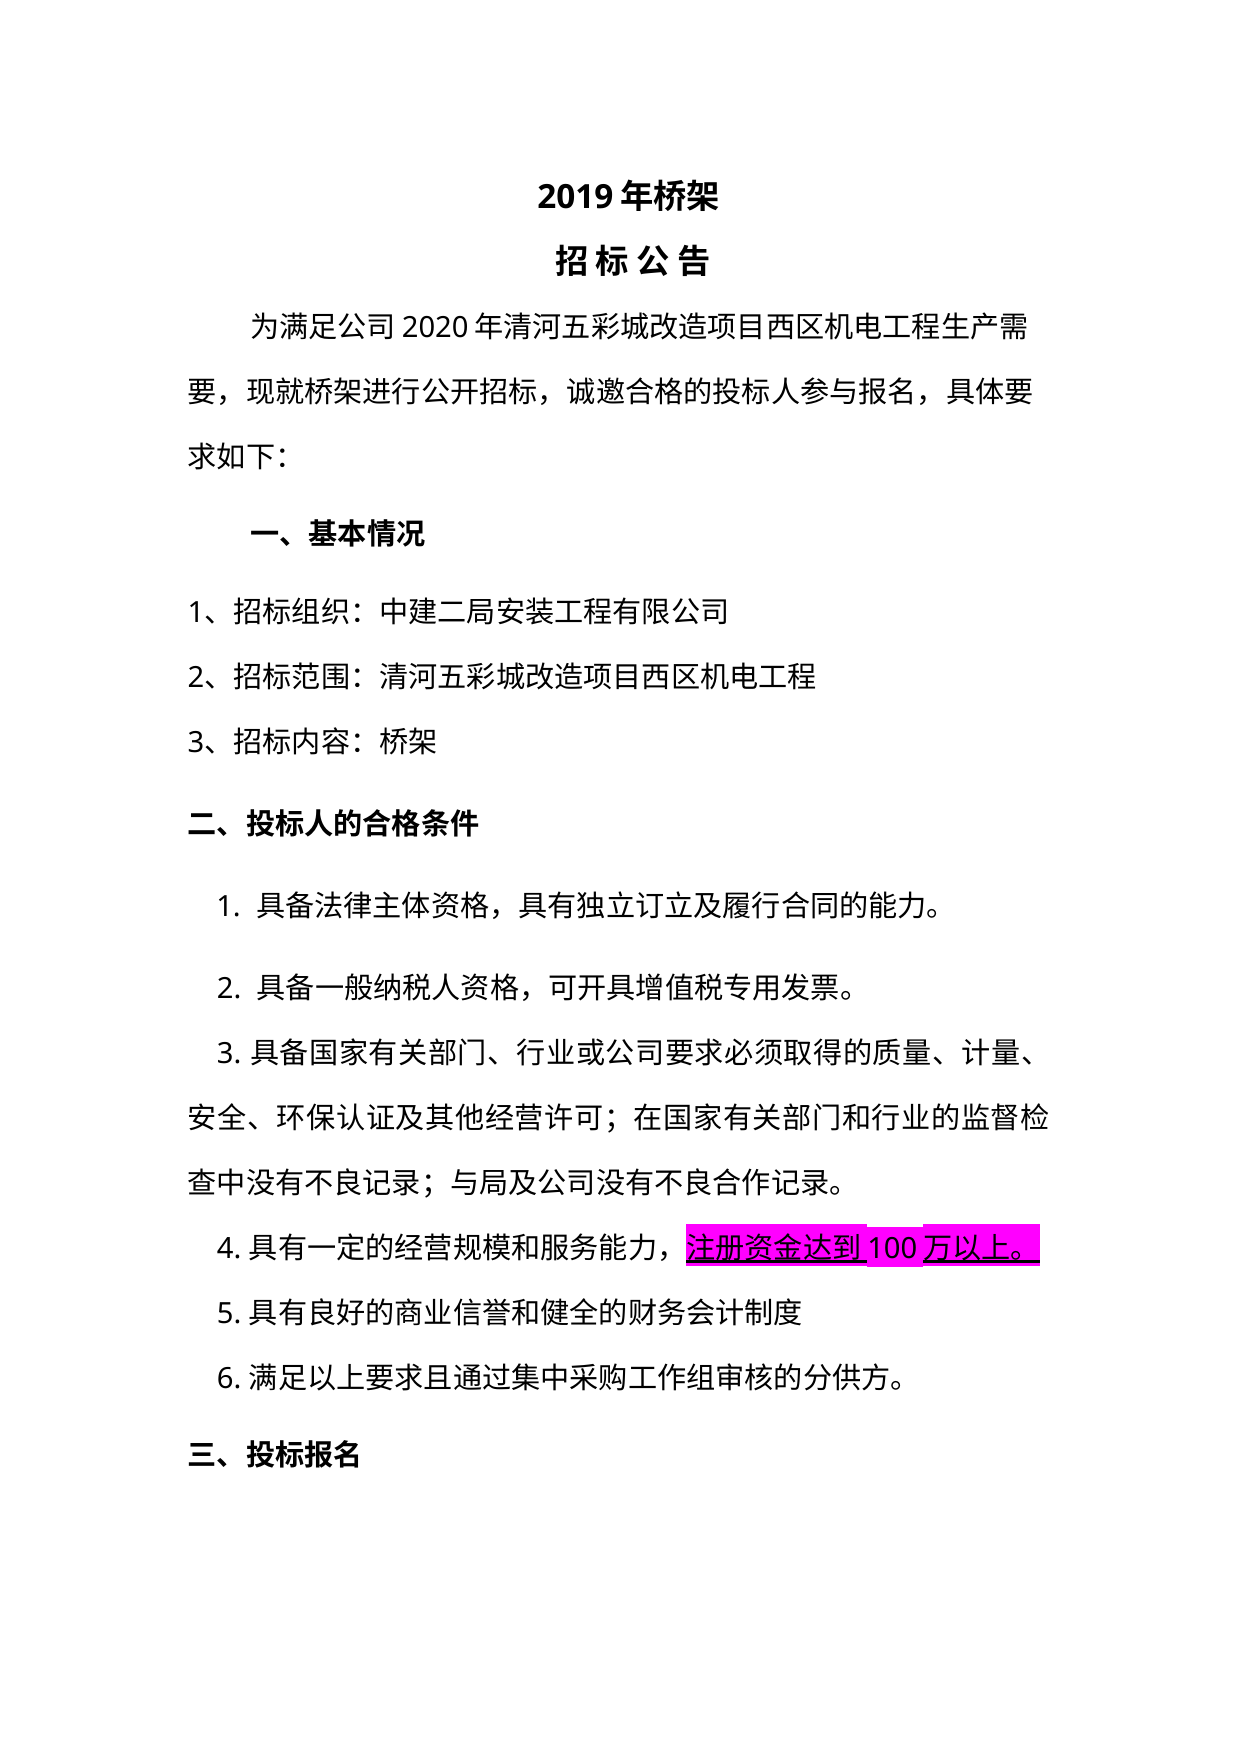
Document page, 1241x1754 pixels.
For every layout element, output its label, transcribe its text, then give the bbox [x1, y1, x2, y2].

subtitle 二、投标人的合格条件 [187, 789, 1053, 854]
text 3. 具备国家有关部门、行业或公司要求必须取得的质量、计量、安全、环保认证及其他经营许可；在国家有关部门和行业的监督检查中没有不良记录；与局及公司没有不良合作记录。 [187, 1018, 1053, 1213]
text 6. 满足以上要求且通过集中采购工作组审核的分供方。 [187, 1343, 1053, 1408]
text 2019年桥架 [187, 162, 1053, 227]
text 2、招标范围：清河五彩城改造项目西区机电工程 [187, 642, 1053, 707]
text 1、招标组织：中建二局安装工程有限公司 [187, 577, 1053, 642]
text 一、基本情况 [187, 499, 1053, 564]
text 2. 具备一般纳税人资格，可开具增值税专用发票。 [187, 953, 1053, 1018]
subtitle 1. 具备法律主体资格，具有独立订立及履行合同的能力。 [187, 871, 1053, 936]
text 招 标 公 告 [187, 227, 1053, 292]
text 三、投标报名 [187, 1420, 1053, 1485]
text 3、招标内容：桥架 [187, 707, 1053, 772]
text 为满足公司2020年清河五彩城改造项目西区机电工程生产需要，现就桥架进行公开招标，诚邀合格的投标人参与报名，具体要求如下： [187, 292, 1053, 487]
text 5. 具有良好的商业信誉和健全的财务会计制度 [187, 1278, 1053, 1343]
text 4. 具有一定的经营规模和服务能力，注册资金达到100万以上。 [187, 1213, 1053, 1278]
